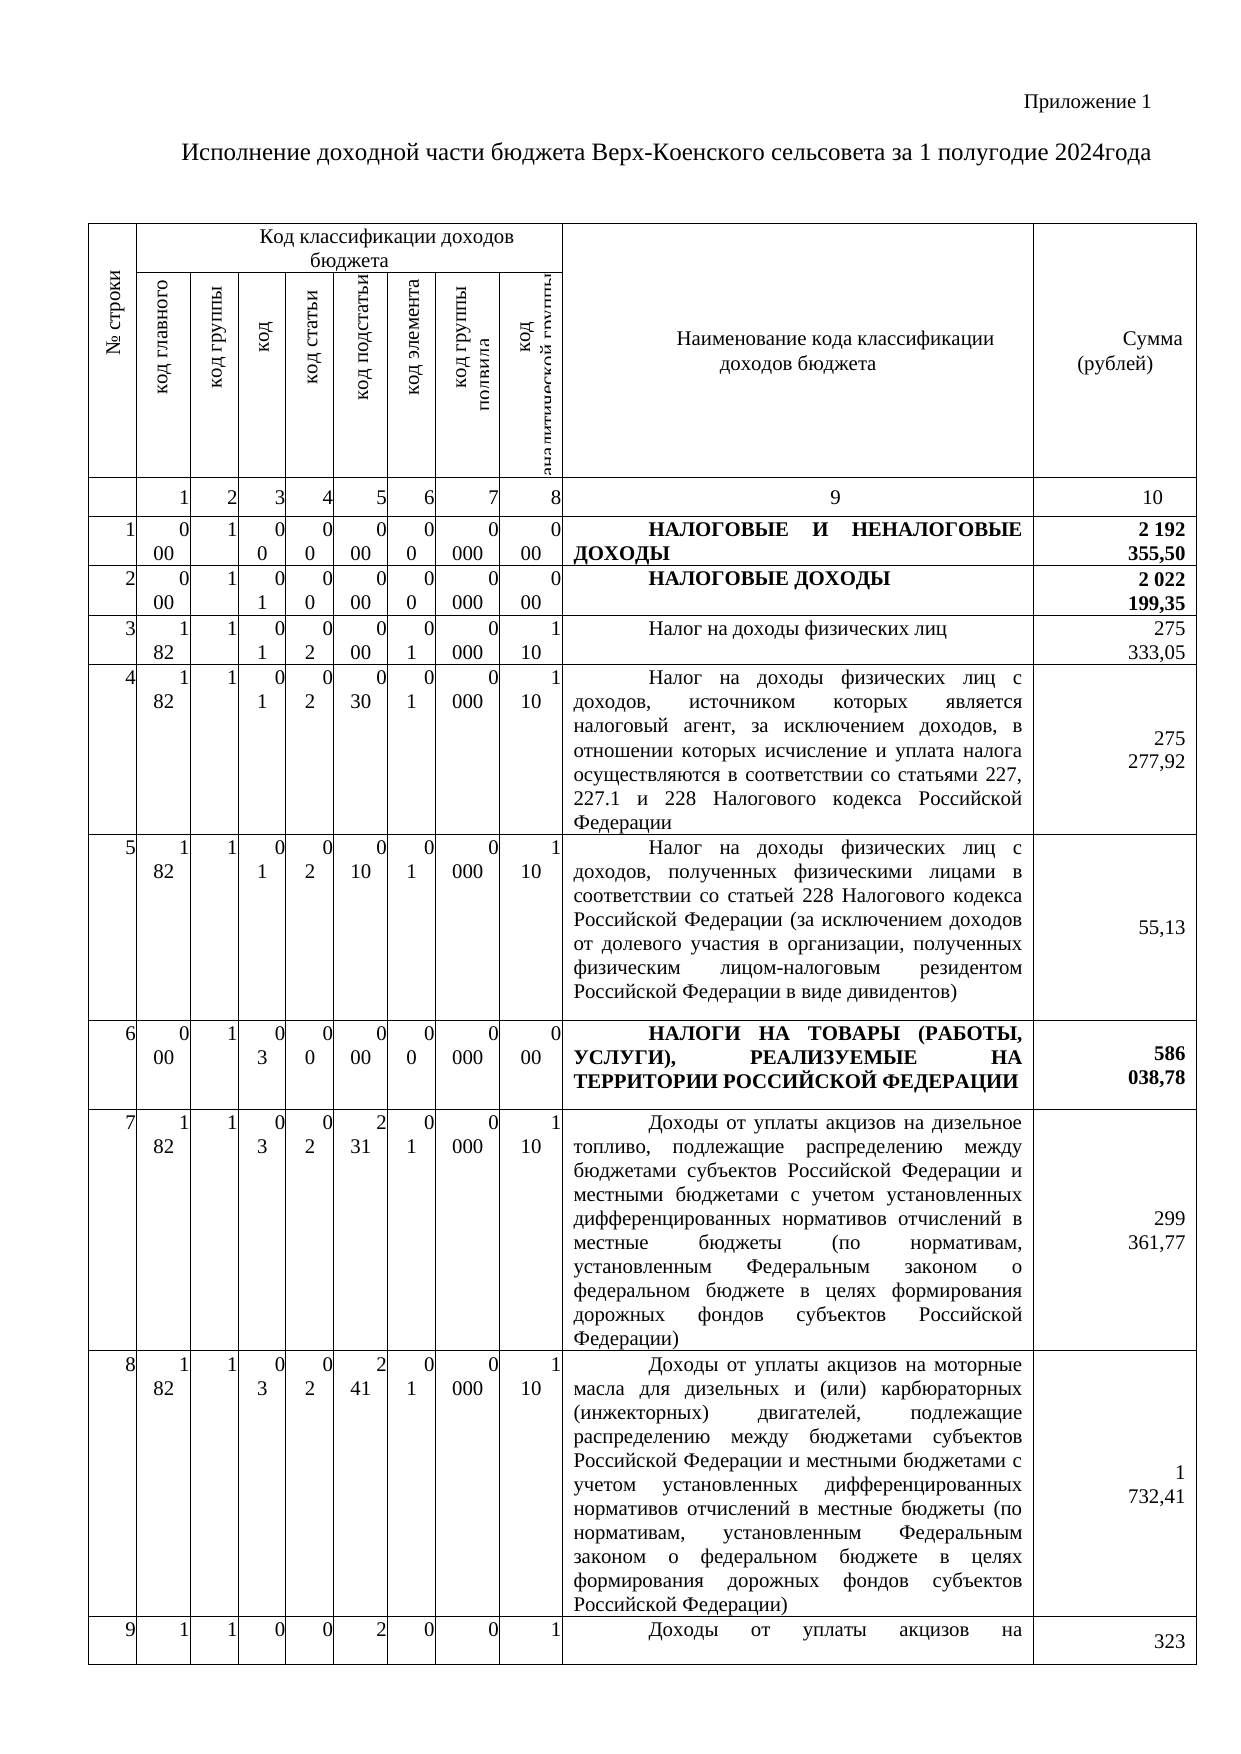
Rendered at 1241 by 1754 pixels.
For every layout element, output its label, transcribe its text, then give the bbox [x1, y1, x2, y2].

table_cell 03 [239, 1351, 285, 1616]
table_cell 03 [239, 1110, 285, 1350]
table_cell 182 [137, 1617, 190, 1664]
table_cell 02 [286, 1110, 333, 1350]
table_cell 5 [89, 835, 136, 1020]
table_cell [563, 1617, 1033, 1664]
table_cell 0000 [436, 835, 499, 1020]
table_cell 01 [239, 616, 285, 664]
table_cell код элемента [388, 273, 435, 477]
table_cell 000 [137, 1021, 190, 1109]
table_cell 000 [137, 517, 190, 565]
table_cell 03 [239, 1617, 285, 1664]
table_cell 3 [89, 616, 136, 664]
table_cell 01 [388, 835, 435, 1020]
table_cell 01 [388, 1110, 435, 1350]
table_cell 0000 [436, 1021, 499, 1109]
table_cell 00 [286, 566, 333, 615]
table_cell 6 [89, 1021, 136, 1109]
table_cell 1 [191, 517, 238, 565]
table_cell код главного администратора [137, 273, 190, 477]
table_cell 0000 [436, 665, 499, 834]
table_cell 00 [388, 1021, 435, 1109]
table_cell 0000 [436, 517, 499, 565]
table_cell 1 [191, 835, 238, 1020]
text Исполнение доходной части бюджета Верх-Коенского сельсовета за 1 полугодие 2024года [89, 137, 1152, 166]
table_cell 00 [388, 566, 435, 615]
table_cell 02 [286, 1617, 333, 1664]
table_cell 4 [89, 665, 136, 834]
table_cell 9 [89, 1617, 136, 1664]
table_cell 2 192 355,50 [1034, 517, 1196, 565]
table_cell Доходы от уплаты акцизов на дизельное топливо, подлежащие распределению между бюджетами субъектов Российской Федерации и местными бюджетами с учетом установленных дифференцированных нормативов отчислений в местные бюджеты (по нормативам, установленным Федеральным законом о федеральном бюджете в целях формирования дорожных фондов субъектов Российской Федерации) [563, 1110, 1033, 1350]
table_cell НАЛОГОВЫЕ И НЕНАЛОГОВЫЕ ДОХОДЫ [563, 517, 1033, 565]
table_cell 55,13 [1034, 835, 1196, 1020]
table_cell 110 [500, 616, 562, 664]
table_cell 030 [334, 665, 387, 834]
text Приложение 1 [89, 89, 1152, 113]
table_cell 1 [89, 517, 136, 565]
table_cell 01 [388, 616, 435, 664]
table_cell 01 [239, 665, 285, 834]
table_header № строки [89, 224, 136, 477]
table_cell 231 [334, 1110, 387, 1350]
table_cell 110 [500, 1110, 562, 1350]
table_cell Налог на доходы физических лиц с доходов, источником которых является налоговый агент, за исключением доходов, в отношении которых исчисление и уплата налога осуществляются в соответствии со статьями 227, 227.1 и 228 Налогового кодекса Российской Федерации [563, 665, 1033, 834]
table_cell 1 [137, 478, 190, 516]
table_cell 1 [191, 616, 238, 664]
table_cell 0000 [436, 566, 499, 615]
table_cell 00 [239, 517, 285, 565]
table_header Наименование кода классификации доходов бюджета [563, 224, 1033, 477]
table_cell 02 [286, 1351, 333, 1616]
table_cell 2 [89, 566, 136, 615]
table_cell НАЛОГИ НА ТОВАРЫ (РАБОТЫ, УСЛУГИ), РЕАЛИЗУЕМЫЕ НА ТЕРРИТОРИИ РОССИЙСКОЙ ФЕДЕРАЦИИ [563, 1021, 1033, 1109]
table_cell 000 [334, 616, 387, 664]
table_cell 6 [388, 478, 435, 516]
table_cell 275 277,92 [1034, 665, 1196, 834]
table_cell 4 [286, 478, 333, 516]
table_cell 1 [191, 665, 238, 834]
table_cell 000 [500, 1021, 562, 1109]
table_cell 8 [500, 478, 562, 516]
table_cell 8 [89, 1351, 136, 1616]
table_cell 586 038,78 [1034, 1021, 1196, 1109]
table_cell 110 [500, 835, 562, 1020]
table_cell 251 [334, 1617, 387, 1664]
table_cell 182 [137, 1110, 190, 1350]
table_cell 000 [137, 566, 190, 615]
table_cell 00 [286, 1021, 333, 1109]
table_cell 01 [388, 1351, 435, 1616]
table_cell 000 [334, 566, 387, 615]
table_cell 7 [89, 1110, 136, 1350]
table_cell 275 333,05 [1034, 616, 1196, 664]
table_cell 3 [239, 478, 285, 516]
table_cell 00 [286, 517, 333, 565]
table_cell 241 [334, 1351, 387, 1616]
table_cell 110 [500, 1351, 562, 1616]
table_cell 7 [436, 478, 499, 516]
table_cell Налог на доходы физических лиц с доходов, полученных физическими лицами в соответствии со статьей 228 Налогового кодекса Российской Федерации (за исключением доходов от долевого участия в организации, полученных физическим лицом-налоговым резидентом Российской Федерации в виде дивидентов) [563, 835, 1033, 1020]
table_cell 2 [191, 478, 238, 516]
table_cell код группы подвида [436, 273, 499, 477]
table_cell 01 [388, 665, 435, 834]
table_cell НАЛОГОВЫЕ ДОХОДЫ [563, 566, 1033, 615]
table_cell код подстатьи [334, 273, 387, 477]
table_cell 110 [500, 1617, 562, 1664]
table_cell 1 [191, 1351, 238, 1616]
table_cell 182 [137, 665, 190, 834]
table_cell 01 [239, 566, 285, 615]
table_cell [89, 478, 136, 516]
table_cell 1 [191, 566, 238, 615]
table_cell 02 [286, 835, 333, 1020]
table_cell 0000 [436, 616, 499, 664]
table_cell 1 [191, 1021, 238, 1109]
table_cell 02 [286, 665, 333, 834]
table_cell 323 814,13 [1034, 1617, 1196, 1664]
table_cell 010 [334, 835, 387, 1020]
table_cell 1 732,41 [1034, 1351, 1196, 1616]
table_cell 0000 [436, 1351, 499, 1616]
table_cell 03 [239, 1021, 285, 1109]
table_cell 00 [388, 517, 435, 565]
table_cell 5 [334, 478, 387, 516]
table_cell 000 [500, 517, 562, 565]
table_cell 110 [500, 665, 562, 834]
table_cell 000 [334, 1021, 387, 1109]
table_cell 000 [334, 517, 387, 565]
table_cell код группы [191, 273, 238, 477]
table_cell 1 [191, 1110, 238, 1350]
table_cell Доходы от уплаты акцизов на моторные масла для дизельных и (или) карбюраторных (инжекторных) двигателей, подлежащие распределению между бюджетами субъектов Российской Федерации и местными бюджетами с учетом установленных дифференцированных нормативов отчислений в местные бюджеты (по нормативам, установленным Федеральным законом о федеральном бюджете в целях формирования дорожных фондов субъектов Российской Федерации) [563, 1351, 1033, 1616]
table_cell 182 [137, 616, 190, 664]
table_cell код статьи [286, 273, 333, 477]
table_cell 02 [286, 616, 333, 664]
table_cell 01 [239, 835, 285, 1020]
table_cell 182 [137, 1351, 190, 1616]
table_cell 9 [563, 478, 1033, 516]
table_cell 1 [191, 1617, 238, 1664]
table_cell 2 022 199,35 [1034, 566, 1196, 615]
table_cell 182 [137, 835, 190, 1020]
table_cell код подгруппы [239, 273, 285, 477]
table_cell код аналитической группы подвида [500, 273, 562, 477]
table_cell 000 [500, 566, 562, 615]
table_cell 01 [388, 1617, 435, 1664]
table_cell Налог на доходы физических лиц [563, 616, 1033, 664]
table_cell 0000 [436, 1110, 499, 1350]
table_header Код классификации доходов бюджета [137, 224, 562, 272]
table_header Сумма (рублей) [1034, 224, 1196, 477]
table_cell 299 361,77 [1034, 1110, 1196, 1350]
table_cell 10 [1034, 478, 1196, 516]
table_cell 0000 [436, 1617, 499, 1664]
